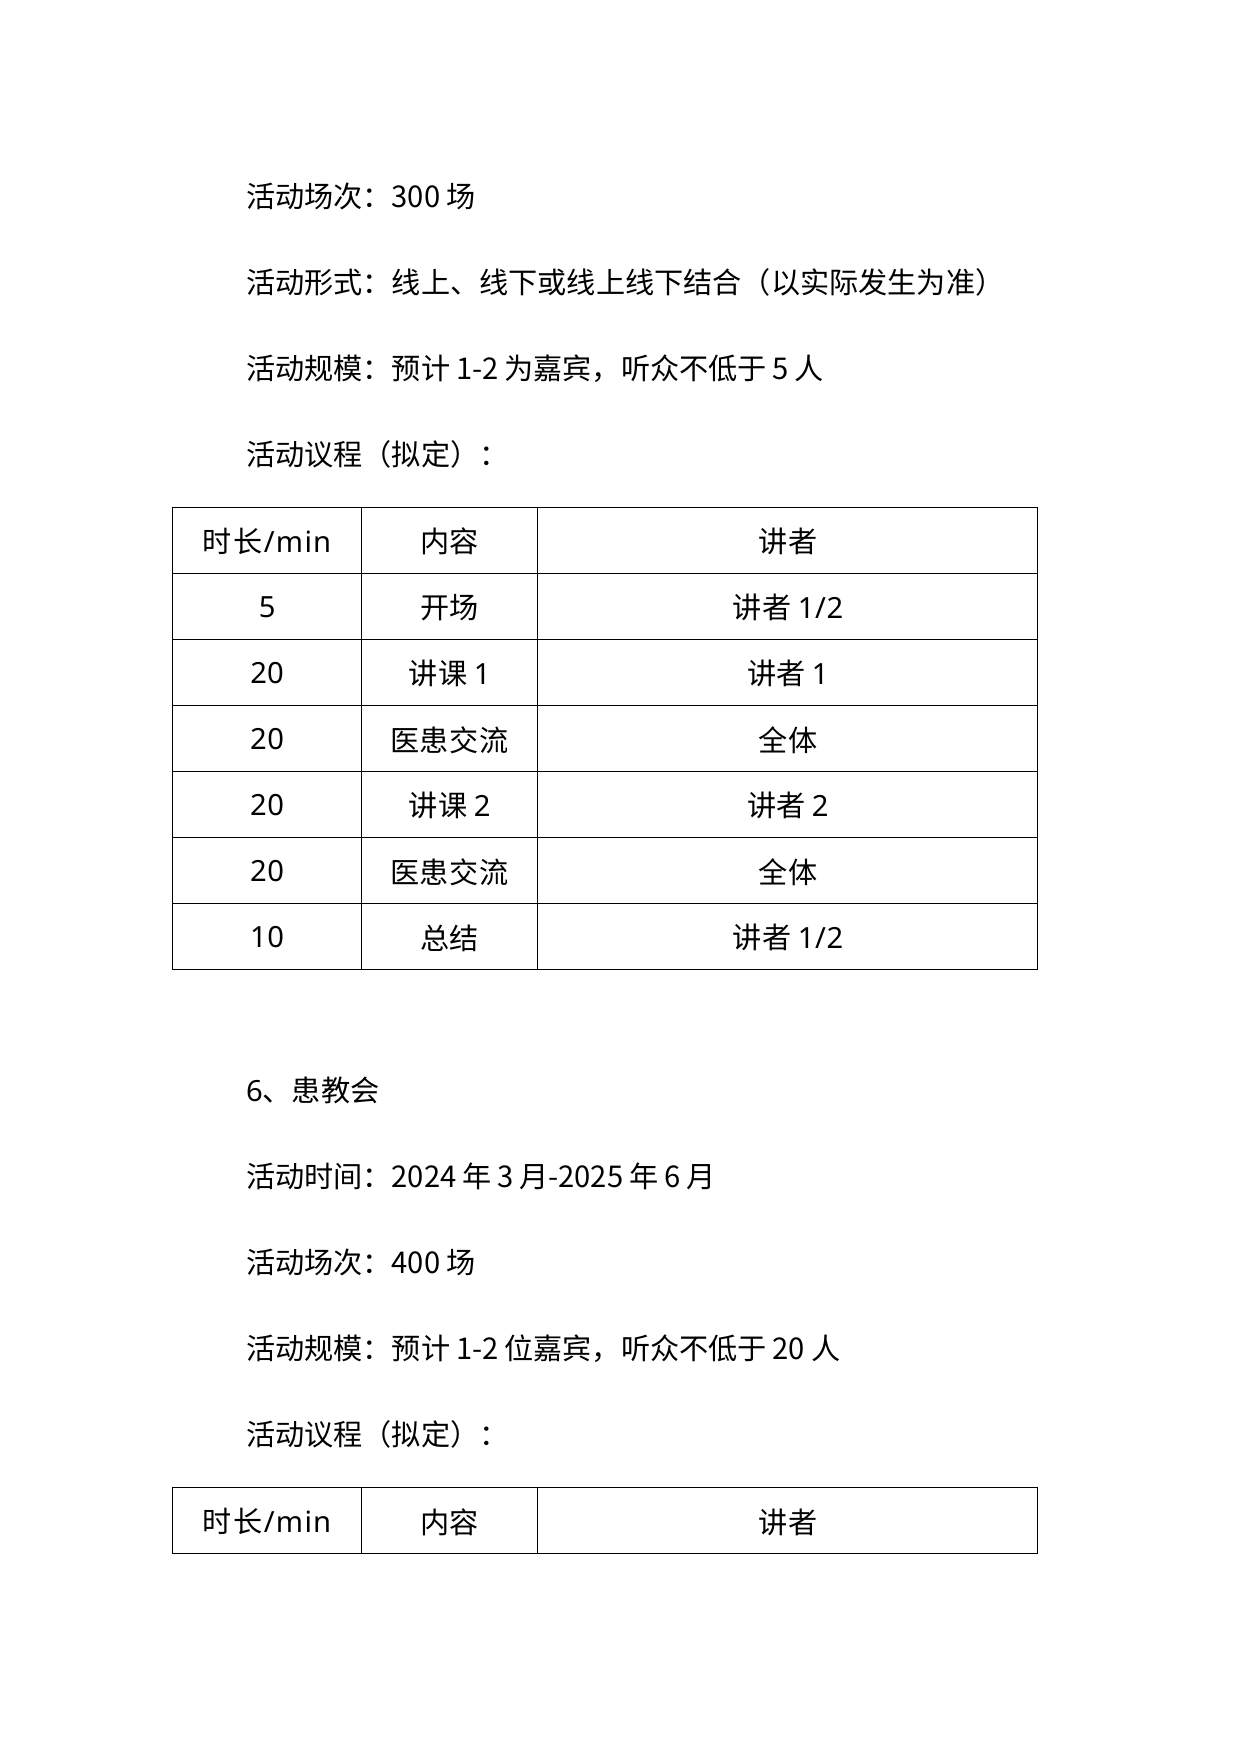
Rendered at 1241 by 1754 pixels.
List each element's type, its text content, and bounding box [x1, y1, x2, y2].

text 活动形式：线上、线下或线上线下结合（以实际发生为准） [187, 248, 1053, 313]
table_cell 总结 [362, 904, 537, 969]
text 活动议程（拟定）： [187, 1401, 1053, 1466]
table_cell 全体 [538, 706, 1037, 771]
table_cell 20 [173, 640, 361, 705]
table_cell 5 [173, 574, 361, 639]
table_cell 20 [173, 772, 361, 837]
table_cell 20 [173, 706, 361, 771]
table_cell 讲课2 [362, 772, 537, 837]
table_cell 10 [173, 904, 361, 969]
table_cell 讲者1/2 [538, 574, 1037, 639]
table_cell 讲者2 [538, 772, 1037, 837]
table_cell 讲者1 [538, 640, 1037, 705]
table_header 内容 [362, 1488, 537, 1553]
text 活动时间：2024年3月-2025年6月 [187, 1142, 1053, 1207]
text 活动规模：预计1-2为嘉宾，听众不低于5人 [187, 334, 1053, 399]
table_cell 医患交流 [362, 838, 537, 903]
table_cell 讲者1/2 [538, 904, 1037, 969]
table_header 讲者 [538, 508, 1037, 573]
table_cell 全体 [538, 838, 1037, 903]
table_cell 20 [173, 838, 361, 903]
table_header 时长/min [173, 1488, 361, 1553]
text 活动场次：300场 [187, 162, 1053, 227]
text 6、患教会 [187, 1056, 1053, 1121]
table_cell 开场 [362, 574, 537, 639]
table_header 时长/min [173, 508, 361, 573]
text 活动议程（拟定）： [187, 420, 1053, 485]
text 活动场次：400场 [187, 1228, 1053, 1293]
table_cell 讲课1 [362, 640, 537, 705]
text 活动规模：预计1-2位嘉宾，听众不低于20人 [187, 1314, 1053, 1379]
table_cell 医患交流 [362, 706, 537, 771]
table_header 内容 [362, 508, 537, 573]
table_header 讲者 [538, 1488, 1037, 1553]
